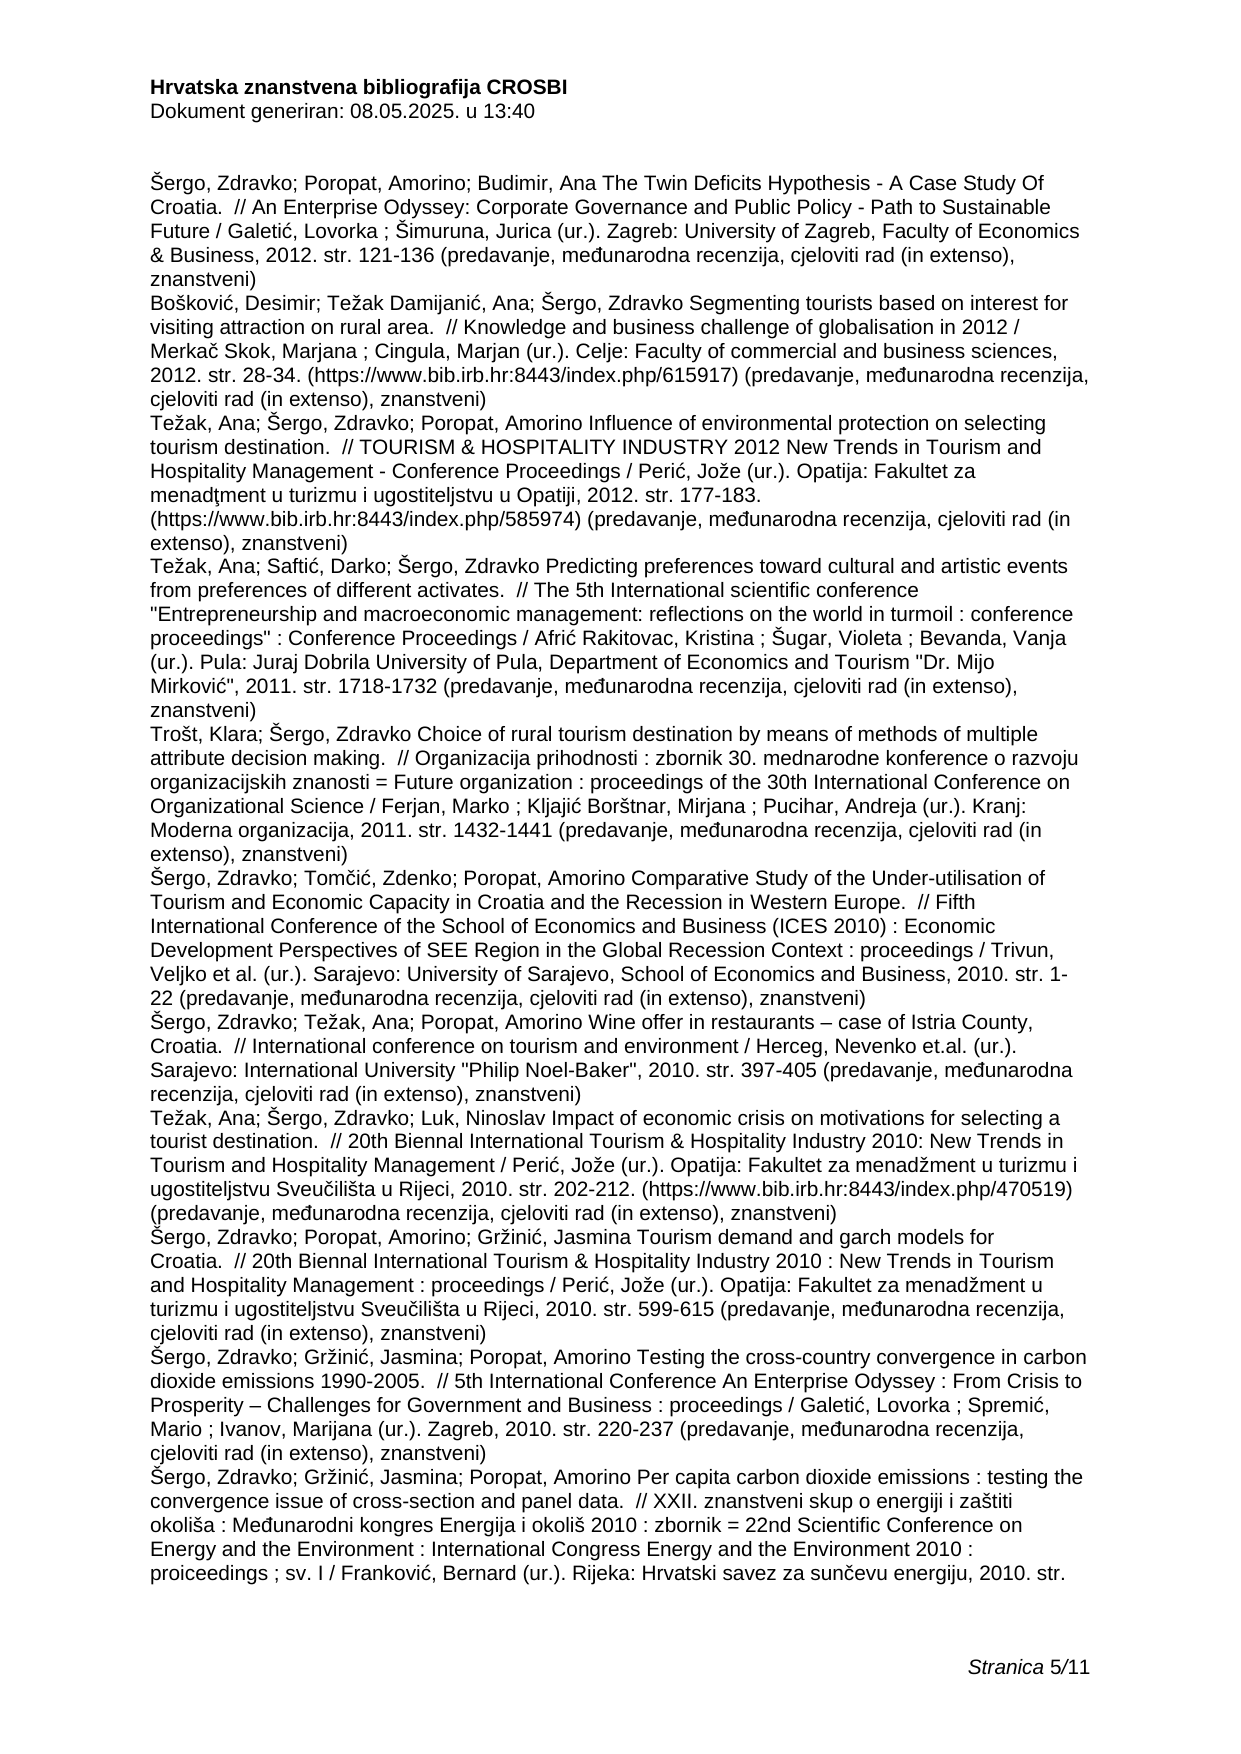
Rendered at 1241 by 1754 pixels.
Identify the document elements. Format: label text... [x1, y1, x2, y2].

text Šergo, Zdravko; Tomčić, Zdenko; Poropat, Amorino [150, 866, 1090, 1009]
text Šergo, Zdravko; Težak, Ana; Poropat, Amorino [150, 1009, 1090, 1105]
text Bošković, Desimir; Težak Damijanić, Ana; Šergo, Zdravko [150, 291, 1090, 411]
text Težak, Ana; Šergo, Zdravko; Luk, Ninoslav [150, 1105, 1090, 1225]
text Težak, Ana; Šergo, Zdravko; Poropat, Amorino [150, 411, 1090, 554]
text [150, 1465, 1090, 1584]
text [150, 1345, 1090, 1465]
text Šergo, Zdravko; Poropat, Amorino; Gržinić, Jasmina [150, 1225, 1090, 1345]
text Težak, Ana; Saftić, Darko; Šergo, Zdravko [150, 554, 1090, 722]
text Trošt, Klara; Šergo, Zdravko [150, 722, 1090, 866]
text Šergo, Zdravko; Poropat, Amorino; Budimir, Ana [150, 171, 1090, 291]
